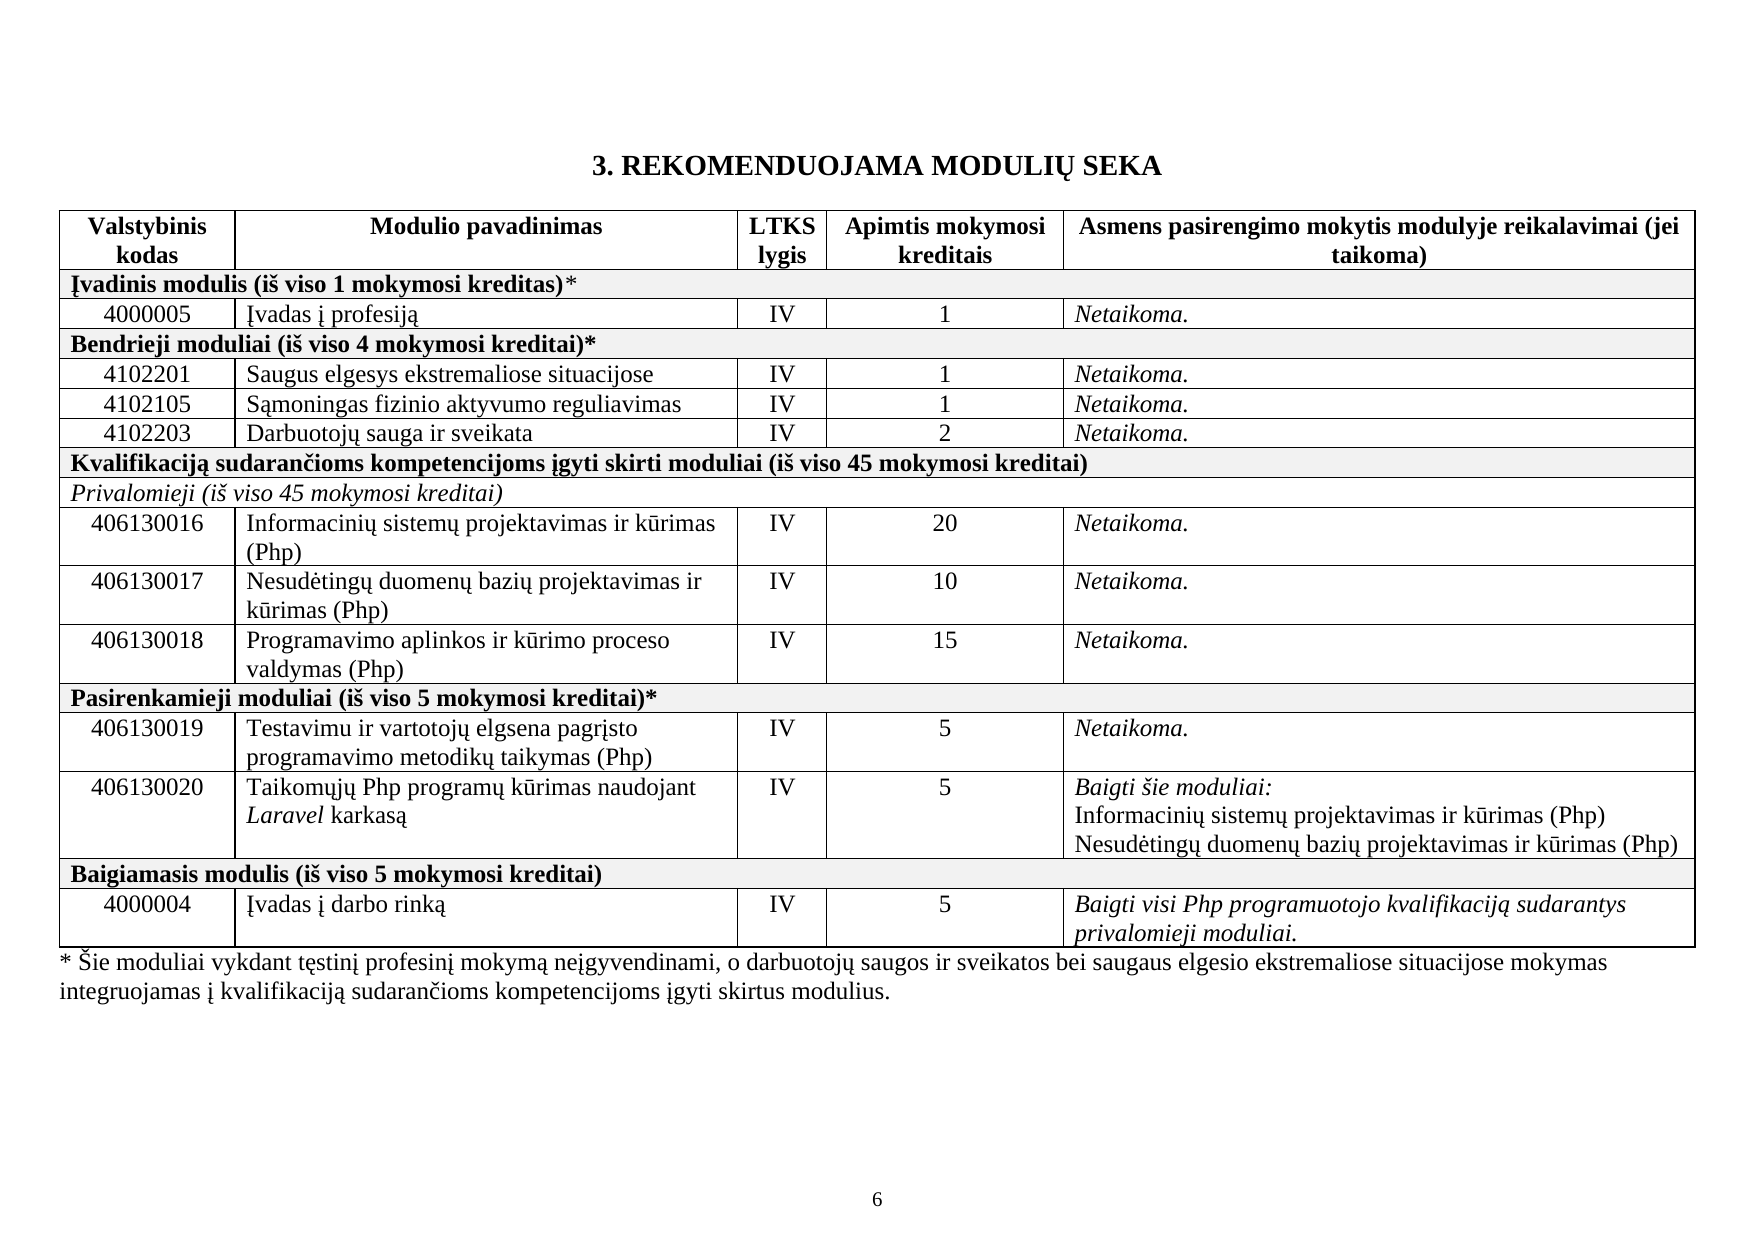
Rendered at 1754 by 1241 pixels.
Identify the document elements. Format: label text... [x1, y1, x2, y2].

table_cell Testavimu ir vartotojų elgsena pagrįsto programavimo metodikų taikymas (Php) [236, 713, 737, 771]
table_cell Netaikoma. [1064, 299, 1694, 328]
table_cell 4102201 [60, 359, 234, 388]
table_cell Netaikoma. [1064, 419, 1694, 447]
table_cell Programavimo aplinkos ir kūrimo proceso valdymas (Php) [236, 625, 737, 682]
table_cell 5 [827, 713, 1063, 771]
table_cell 406130020 [60, 772, 234, 858]
table_cell IV [738, 889, 826, 946]
table_cell 4102203 [60, 419, 234, 447]
table_cell IV [738, 389, 826, 417]
table_cell Darbuotojų sauga ir sveikata [236, 419, 737, 447]
table_cell IV [738, 419, 826, 447]
table_cell 1 [827, 299, 1063, 328]
table_cell Netaikoma. [1064, 566, 1694, 624]
table_header Valstybinis kodas [60, 211, 234, 268]
table_cell 406130019 [60, 713, 234, 771]
table_cell 1 [827, 389, 1063, 417]
table_cell 4000004 [60, 889, 234, 946]
table_header Apimtis mokymosi kreditais [827, 211, 1063, 268]
table_cell 406130016 [60, 508, 234, 565]
table_cell Kvalifikaciją sudarančioms kompetencijoms įgyti skirti moduliai (iš viso 45 mokymosi kreditai) [60, 448, 1694, 477]
table_cell 4102105 [60, 389, 234, 417]
table_cell IV [738, 508, 826, 565]
table_cell Nesudėtingų duomenų bazių projektavimas ir kūrimas (Php) [236, 566, 737, 624]
table_cell 15 [827, 625, 1063, 682]
table_cell 5 [827, 889, 1063, 946]
table_cell Netaikoma. [1064, 625, 1694, 682]
table_cell IV [738, 625, 826, 682]
table_cell Įvadas į darbo rinką [236, 889, 737, 946]
table_cell 2 [827, 419, 1063, 447]
subtitle * Šie moduliai vykdant tęstinį profesinį mokymą neįgyvendinami, o darbuotojų saugos ir sveikatos bei saugaus elgesio ekstremaliose situacijose mokymas integruojamas į kvalifikaciją sudarančioms kompetencijoms įgyti skirtus modulius. [59, 948, 1695, 1005]
table_cell Įvadinis modulis (iš viso 1 mokymosi kreditas)* [60, 270, 1694, 298]
table_cell Baigti šie moduliai: Informacinių sistemų projektavimas ir kūrimas (Php) Nesudėtingų duomenų bazių projektavimas ir kūrimas (Php) [1064, 772, 1694, 858]
table_cell 10 [827, 566, 1063, 624]
table_header Modulio pavadinimas [236, 211, 737, 268]
table_cell IV [738, 299, 826, 328]
table_cell Bendrieji moduliai (iš viso 4 mokymosi kreditai)* [60, 329, 1694, 358]
table_cell Įvadas į profesiją [236, 299, 737, 328]
table_cell Taikomųjų Php programų kūrimas naudojant Laravel karkasą [236, 772, 737, 858]
table_cell Privalomieji (iš viso 45 mokymosi kreditai) [60, 478, 1694, 507]
table_cell Sąmoningas fizinio aktyvumo reguliavimas [236, 389, 737, 417]
text 3. REKOMENDUOJAMA MODULIŲ SEKA [59, 148, 1695, 181]
table_cell IV [738, 566, 826, 624]
table_cell 406130017 [60, 566, 234, 624]
table_cell Netaikoma. [1064, 359, 1694, 388]
table_header Asmens pasirengimo mokytis modulyje reikalavimai (jei taikoma) [1064, 211, 1694, 268]
table_cell Pasirenkamieji moduliai (iš viso 5 mokymosi kreditai)* [60, 684, 1694, 712]
table_cell Baigti visi Php programuotojo kvalifikaciją sudarantys privalomieji moduliai. [1064, 889, 1694, 946]
table_cell Netaikoma. [1064, 713, 1694, 771]
table_cell IV [738, 713, 826, 771]
table_cell Saugus elgesys ekstremaliose situacijose [236, 359, 737, 388]
table_cell 20 [827, 508, 1063, 565]
table_cell 5 [827, 772, 1063, 858]
table_cell 1 [827, 359, 1063, 388]
table_cell Netaikoma. [1064, 389, 1694, 417]
table_cell 406130018 [60, 625, 234, 682]
table_cell Baigiamasis modulis (iš viso 5 mokymosi kreditai) [60, 859, 1694, 888]
table_cell IV [738, 359, 826, 388]
table_header LTKS lygis [738, 211, 826, 268]
table_cell 4000005 [60, 299, 234, 328]
table_cell Informacinių sistemų projektavimas ir kūrimas (Php) [236, 508, 737, 565]
table_cell IV [738, 772, 826, 858]
table_cell Netaikoma. [1064, 508, 1694, 565]
